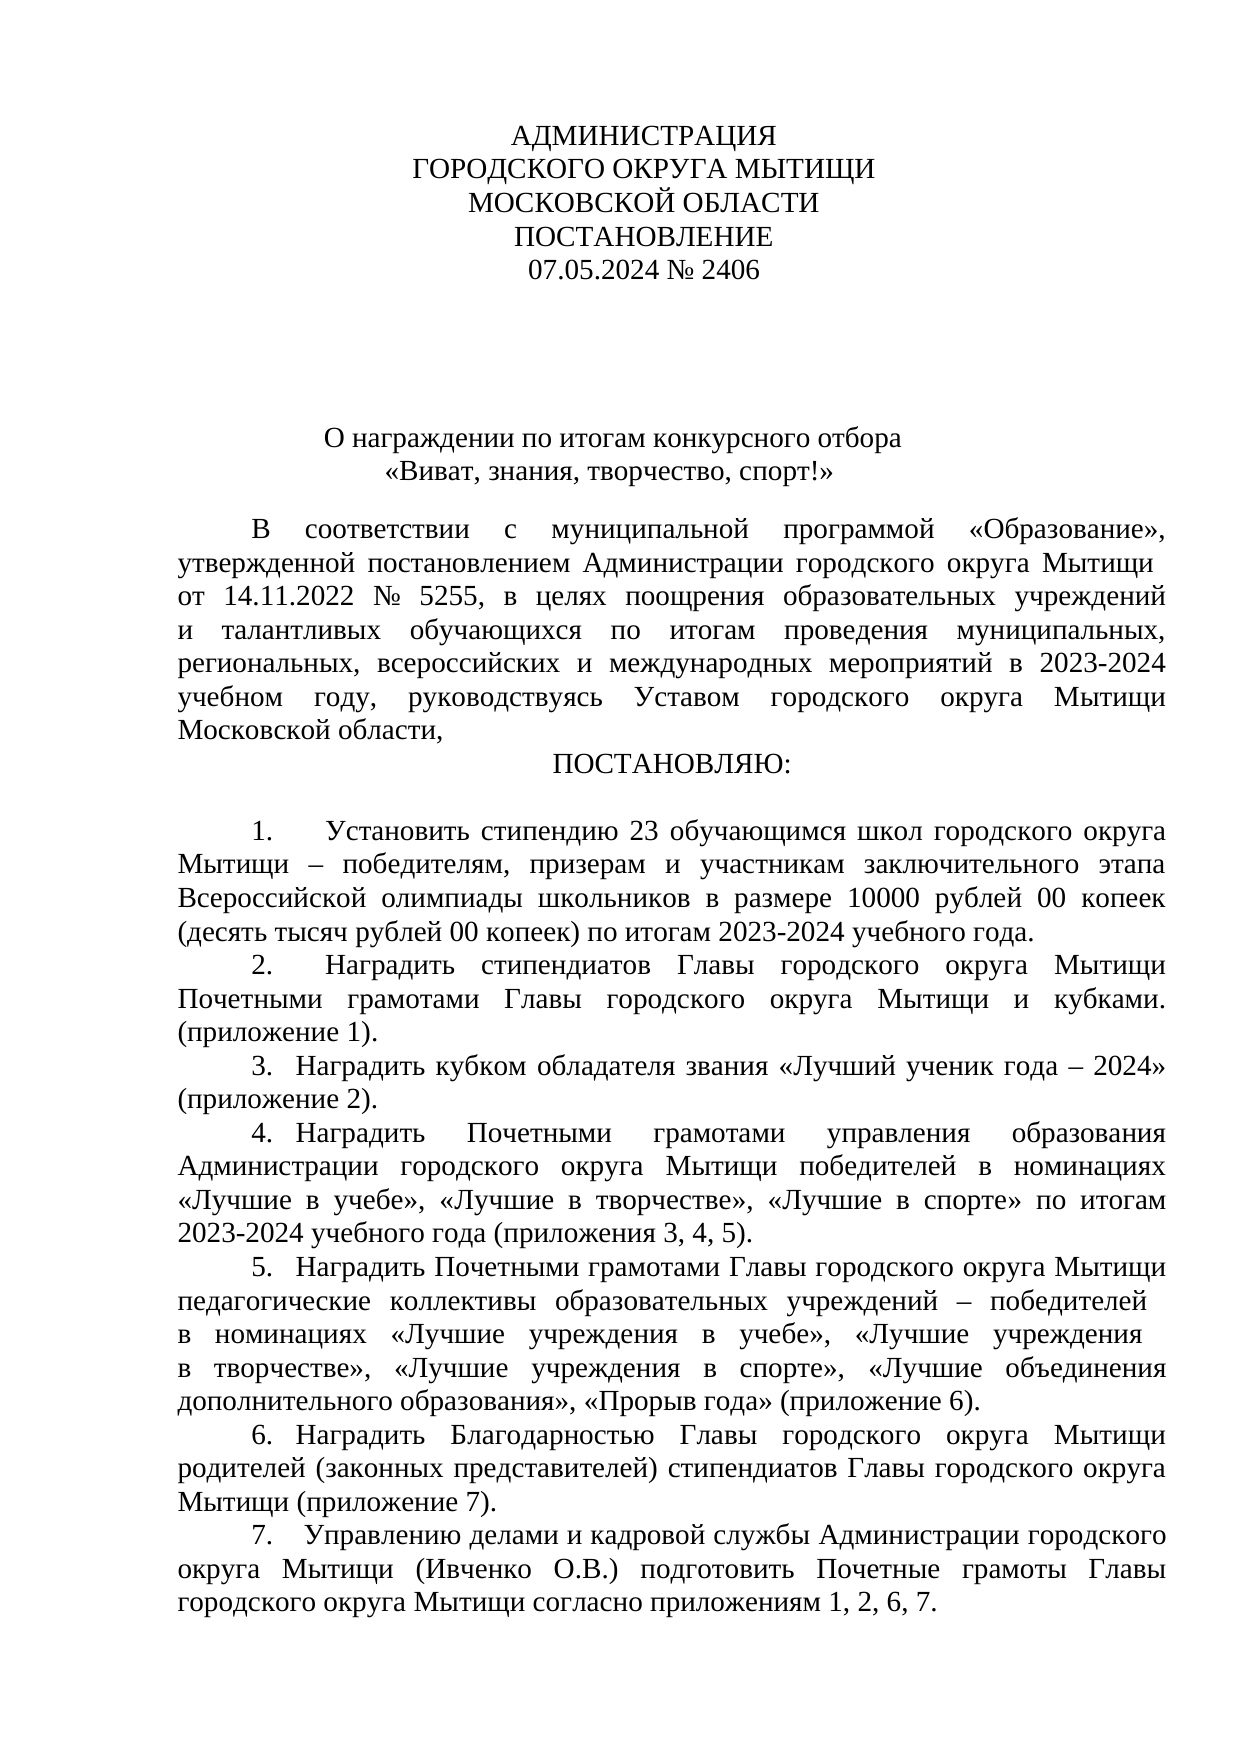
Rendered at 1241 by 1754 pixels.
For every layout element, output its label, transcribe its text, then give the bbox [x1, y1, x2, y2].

text В соответствии с муниципальной программой «Образование», утвержденной постановлением Администрации городского округа Мытищи от 14.11.2022 № 5255, в целях поощрения образовательных учреждений и талантливых обучающихся по итогам проведения муниципальных, региональных, всероссийских и международных мероприятий в 2023-2024 учебном году, руководствуясь Уставом городского округа Мытищи Московской области, [177, 511, 1167, 746]
text О награждении по итогам конкурсного отбора [59, 420, 1167, 453]
list Установить стипендию 23 обучающимся школ городского округа Мытищи – победителям, призерам и участникам заключительного этапа Всероссийской олимпиады школьников в размере 10000 рублей 00 копеек (десять тысяч рублей 00 копеек) по итогам 2023-2024 учебного года. [177, 813, 1167, 947]
list Наградить Почетными грамотами управления образования Администрации городского округа Мытищи победителей в номинациях «Лучшие в учебе», «Лучшие в творчестве», «Лучшие в спорте» по итогам 2023-2024 учебного года (приложения 3, 4, 5). [177, 1115, 1167, 1249]
text ГОРОДСКОГО ОКРУГА МЫТИЩИ [121, 152, 1167, 185]
list Управлению делами и кадровой службы Администрации городского округа Мытищи (Ивченко О.В.) подготовить Почетные грамоты Главы городского округа Мытищи согласно приложениям 1, 2, 6, 7. [177, 1517, 1167, 1618]
list Наградить кубком обладателя звания «Лучший ученик года – 2024» (приложение 2). [177, 1048, 1167, 1115]
list Наградить Благодарностью Главы городского округа Мытищи родителей (законных представителей) стипендиатов Главы городского округа Мытищи (приложение 7). [177, 1417, 1167, 1517]
text «Виват, знания, творчество, спорт!» [59, 453, 1167, 511]
text АДМИНИСТРАЦИЯ [121, 118, 1167, 152]
list Наградить стипендиатов Главы городского округа Мытищи Почетными грамотами Главы городского округа Мытищи и кубками. (приложение 1). [177, 947, 1167, 1048]
text ПОСТАНОВЛЕНИЕ [121, 219, 1167, 252]
text 07.05.2024 № 2406 [121, 252, 1167, 286]
text ПОСТАНОВЛЯЮ: [177, 746, 1167, 779]
list Наградить Почетными грамотами Главы городского округа Мытищи педагогические коллективы образовательных учреждений – победителей в номинациях «Лучшие учреждения в учебе», «Лучшие учреждения в творчестве», «Лучшие учреждения в спорте», «Лучшие объединения дополнительного образования», «Прорыв года» (приложение 6). [177, 1249, 1167, 1417]
text МОСКОВСКОЙ ОБЛАСТИ [121, 185, 1167, 219]
